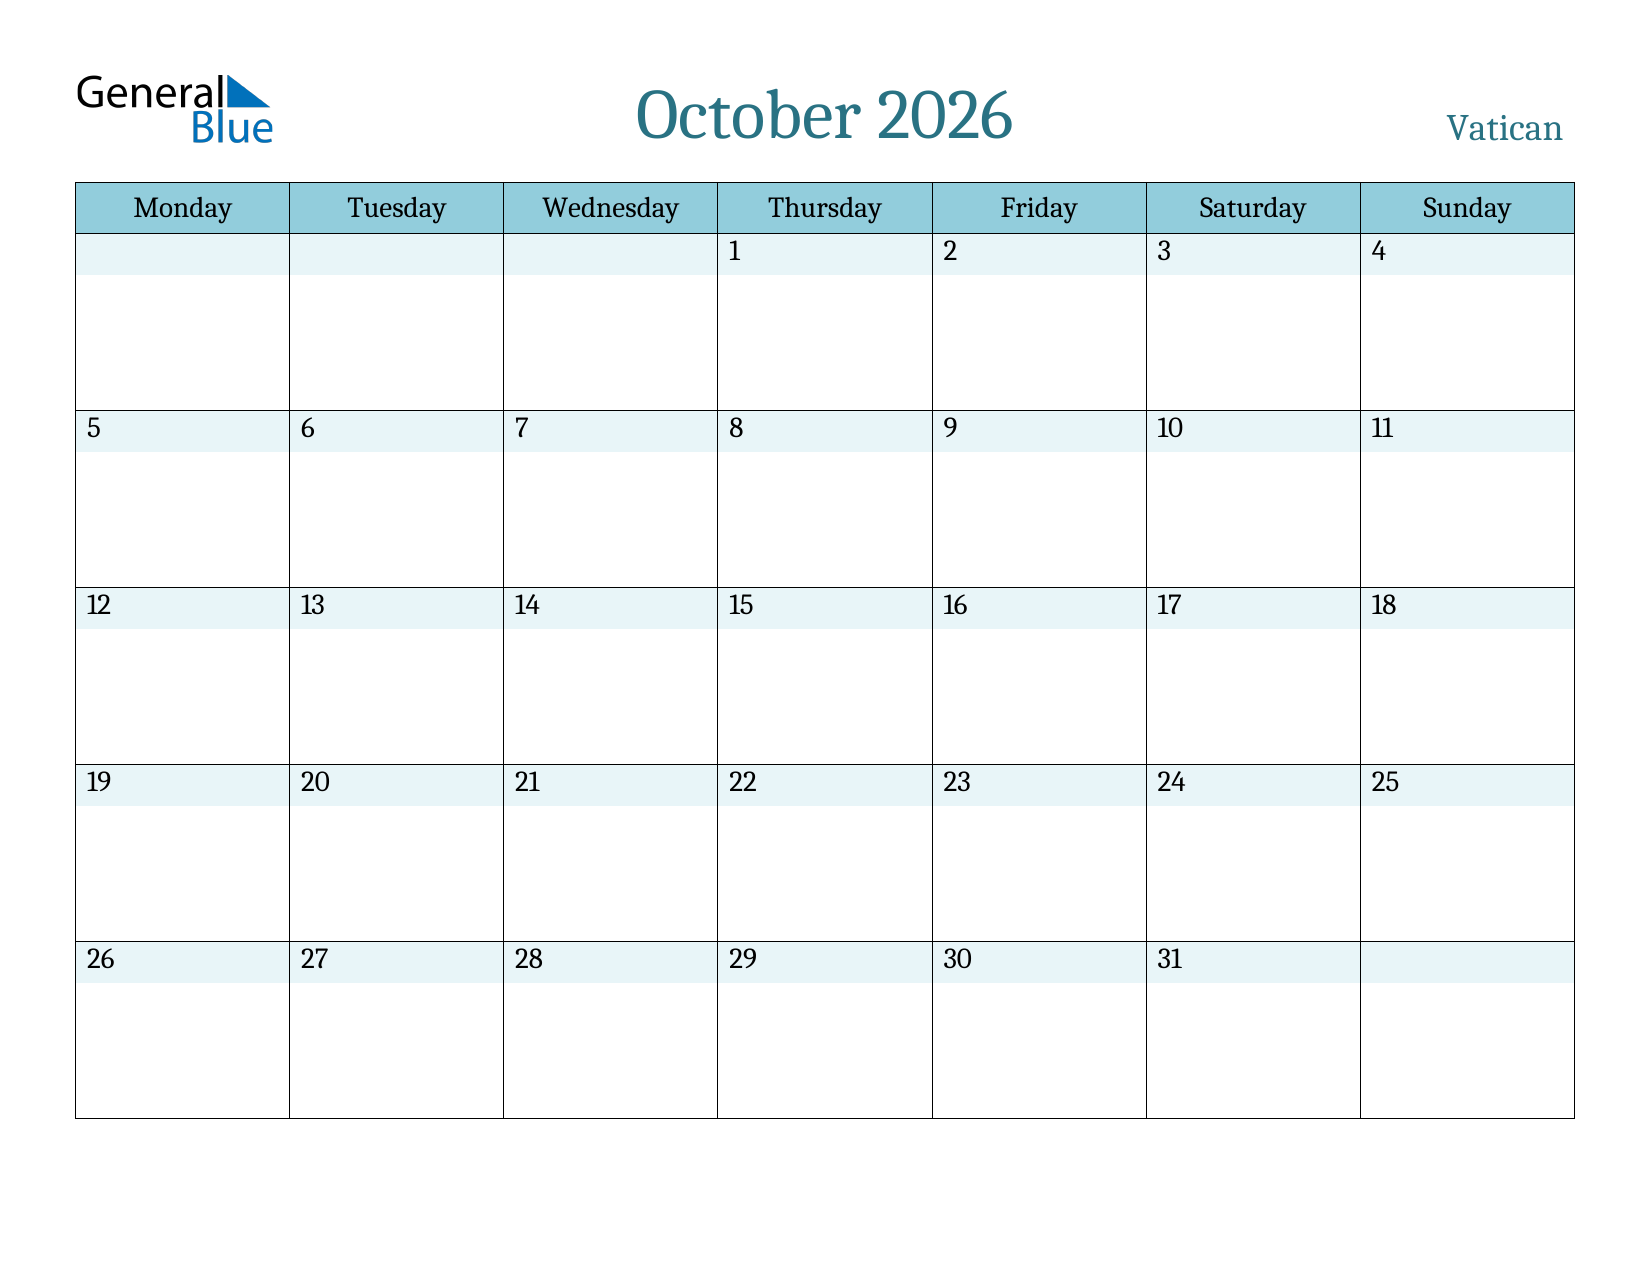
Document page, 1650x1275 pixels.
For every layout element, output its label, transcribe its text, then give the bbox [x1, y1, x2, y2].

table_cell 25 [1361, 765, 1574, 806]
table_cell [504, 234, 717, 275]
table_cell 18 [1361, 588, 1574, 629]
table_cell [1147, 452, 1360, 587]
table_cell [290, 983, 503, 1118]
table_cell 2 [933, 234, 1146, 275]
table_cell 3 [1147, 234, 1360, 275]
table_cell 15 [718, 588, 932, 629]
table_cell [933, 275, 1146, 410]
table_cell [1361, 983, 1574, 1118]
table_cell [718, 806, 932, 941]
table_cell [76, 234, 289, 275]
table_cell 28 [504, 942, 717, 983]
table_cell [933, 983, 1146, 1118]
table_cell Friday [933, 183, 1146, 233]
table_cell 13 [290, 588, 503, 629]
table_cell [718, 983, 932, 1118]
table_cell 31 [1147, 942, 1360, 983]
table_cell [1147, 806, 1360, 941]
table_cell [290, 629, 503, 764]
table_cell [76, 452, 289, 587]
table_cell Saturday [1147, 183, 1360, 233]
table_cell [1361, 452, 1574, 587]
table_cell 23 [933, 765, 1146, 806]
table_cell [1361, 942, 1574, 983]
table_cell [1147, 629, 1360, 764]
table_cell 6 [290, 411, 503, 452]
table_cell 26 [76, 942, 289, 983]
table_cell [504, 452, 717, 587]
table_cell [290, 275, 503, 410]
table_cell [290, 806, 503, 941]
table_cell [290, 234, 503, 275]
table_cell 8 [718, 411, 932, 452]
table_cell [718, 629, 932, 764]
table_cell [1361, 629, 1574, 764]
table_cell 17 [1147, 588, 1360, 629]
table_cell [1147, 275, 1360, 410]
table_cell 21 [504, 765, 717, 806]
table_cell [76, 275, 289, 410]
table_cell [290, 452, 503, 587]
table_cell [1361, 806, 1574, 941]
table_cell 11 [1361, 411, 1574, 452]
table_cell 30 [933, 942, 1146, 983]
table_cell 14 [504, 588, 717, 629]
picture [77, 75, 273, 143]
table_cell [504, 983, 717, 1118]
table_cell [933, 629, 1146, 764]
table_cell 12 [76, 588, 289, 629]
table_cell [933, 806, 1146, 941]
table_cell [1147, 983, 1360, 1118]
table_cell 10 [1147, 411, 1360, 452]
table_cell 9 [933, 411, 1146, 452]
table_cell 5 [76, 411, 289, 452]
table_cell [504, 629, 717, 764]
table_cell Sunday [1361, 183, 1574, 233]
table_cell [1361, 275, 1574, 410]
table_cell [76, 983, 289, 1118]
table_cell 19 [76, 765, 289, 806]
table_cell [933, 452, 1146, 587]
table_cell 7 [504, 411, 717, 452]
table_cell 27 [290, 942, 503, 983]
table_cell Wednesday [504, 183, 717, 233]
table_cell 20 [290, 765, 503, 806]
table_cell 4 [1361, 234, 1574, 275]
table_cell 16 [933, 588, 1146, 629]
table_cell [76, 629, 289, 764]
table_cell Tuesday [290, 183, 503, 233]
table_cell 29 [718, 942, 932, 983]
table_cell 1 [718, 234, 932, 275]
table_cell 24 [1147, 765, 1360, 806]
table_cell [76, 806, 289, 941]
table_cell Monday [76, 183, 289, 233]
table_cell Thursday [718, 183, 932, 233]
table_header [76, 75, 503, 182]
table_cell 22 [718, 765, 932, 806]
table_cell [718, 275, 932, 410]
table_header Vatican [1146, 75, 1574, 182]
table_cell [718, 452, 932, 587]
table_cell [504, 806, 717, 941]
table_cell [504, 275, 717, 410]
table_header October 2026 [504, 75, 1146, 182]
